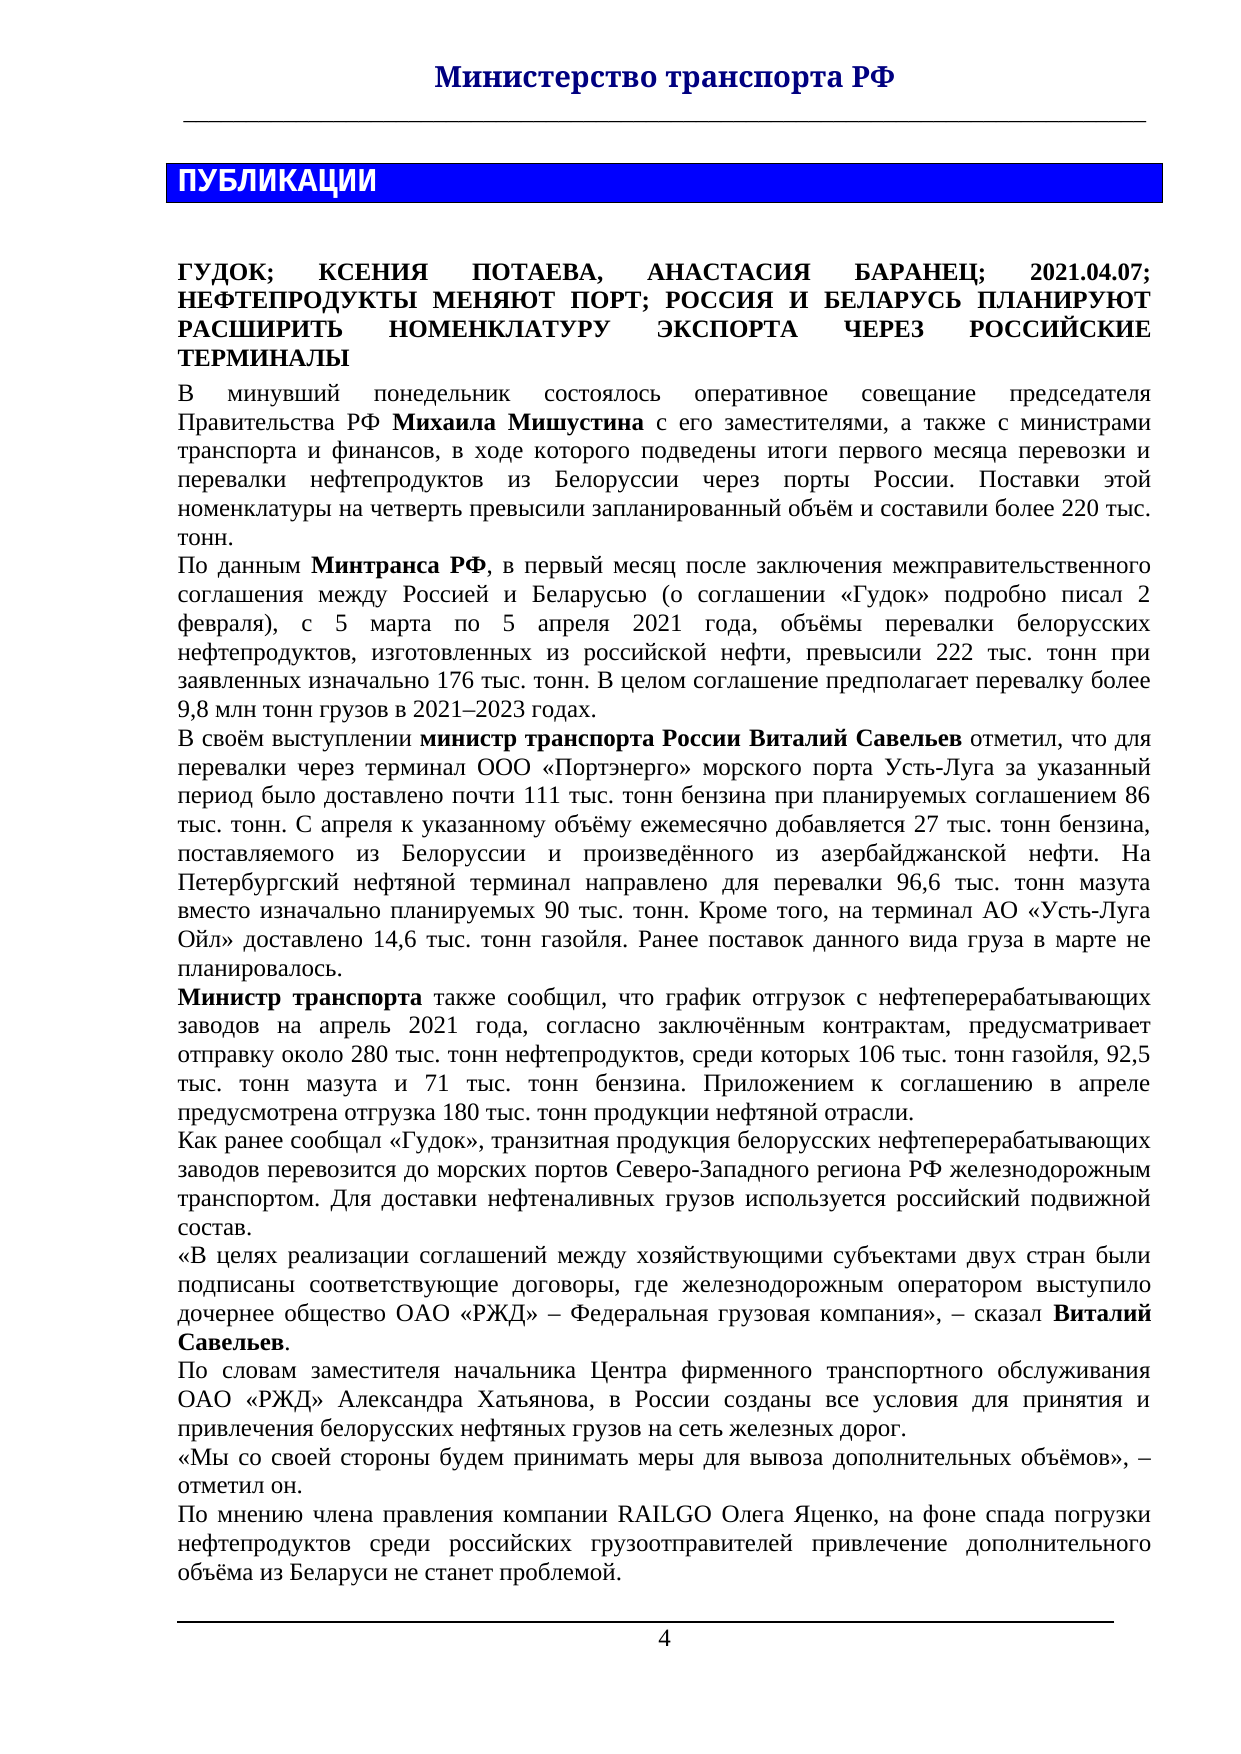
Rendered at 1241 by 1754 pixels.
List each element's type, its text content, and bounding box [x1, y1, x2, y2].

text В минувший понедельник состоялось оперативное совещание председателя Правительства РФ Михаила Мишустина с его заместителями, а также с министрами транспорта и финансов, в ходе которого подведены итоги первого месяца перевозки и перевалки нефтепродуктов из Белоруссии через порты России. Поставки этой номенклатуры на четверть превысили запланированный объём и составили более 220 тыс. тонн. [177, 378, 1152, 550]
text По мнению члена правления компании RAILGO Олега Яценко, на фоне спада погрузки нефтепродуктов среди российских грузоотправителей привлечение дополнительного объёма из Беларуси не станет проблемой. [177, 1499, 1152, 1585]
text Как ранее сообщал «Гудок», транзитная продукция белорусских нефтеперерабатывающих заводов перевозится до морских портов Северо-Западного региона РФ железнодорожным транспортом. Для доставки нефтеналивных грузов используется российский подвижной состав. [177, 1125, 1152, 1240]
text По словам заместителя начальника Центра фирменного транспортного обслуживания ОАО «РЖД» Александра Хатьянова, в России созданы все условия для принятия и привлечения белорусских нефтяных грузов на сеть железных дорог. [177, 1355, 1152, 1442]
text Министр транспорта также сообщил, что график отгрузок с нефтеперерабатывающих заводов на апрель 2021 года, согласно заключённым контрактам, предусматривает отправку около 280 тыс. тонн нефтепродуктов, среди которых 106 тыс. тонн газойля, 92,5 тыс. тонн мазута и 71 тыс. тонн бензина. Приложением к соглашению в апреле предусмотрена отгрузка 180 тыс. тонн продукции нефтяной отрасли. [177, 982, 1152, 1125]
subtitle ГУДОК; КСЕНИЯ ПОТАЕВА, АНАСТАСИЯ БАРАНЕЦ; 2021.04.07; НЕФТЕПРОДУКТЫ МЕНЯЮТ ПОРТ; РОССИЯ И БЕЛАРУСЬ ПЛАНИРУЮТ РАСШИРИТЬ НОМЕНКЛАТУРУ ЭКСПОРТА ЧЕРЕЗ РОССИЙСКИЕ ТЕРМИНАЛЫ [177, 257, 1152, 372]
text «Мы со своей стороны будем принимать меры для вывоза дополнительных объёмов», – отметил он. [177, 1442, 1152, 1499]
text В своём выступлении министр транспорта России Виталий Савельев отметил, что для перевалки через терминал ООО «Портэнерго» морского порта Усть-Луга за указанный период было доставлено почти 111 тыс. тонн бензина при планируемых соглашением 86 тыс. тонн. С апреля к указанному объёму ежемесячно добавляется 27 тыс. тонн бензина, поставляемого из Белоруссии и произведённого из азербайджанской нефти. На Петербургский нефтяной терминал направлено для перевалки 96,6 тыс. тонн мазута вместо изначально планируемых 90 тыс. тонн. Кроме того, на терминал АО «Усть-Луга Ойл» доставлено 14,6 тыс. тонн газойля. Ранее поставок данного вида груза в марте не планировалось. [177, 723, 1152, 982]
text По данным Минтранса РФ, в первый месяц после заключения межправительственного соглашения между Россией и Беларусью (о соглашении «Гудок» подробно писал 2 февраля), с 5 марта по 5 апреля 2021 года, объёмы перевалки белорусских нефтепродуктов, изготовленных из российской нефти, превысили 222 тыс. тонн при заявленных изначально 176 тыс. тонн. В целом соглашение предполагает перевалку более 9,8 млн тонн грузов в 2021–2023 годах. [177, 550, 1152, 723]
text «В целях реализации соглашений между хозяйствующими субъектами двух стран были подписаны соответствующие договоры, где железнодорожным оператором выступило дочернее общество ОАО «РЖД» – Федеральная грузовая компания», – сказал Виталий Савельев. [177, 1240, 1152, 1355]
table_header Публикации [167, 164, 1162, 202]
